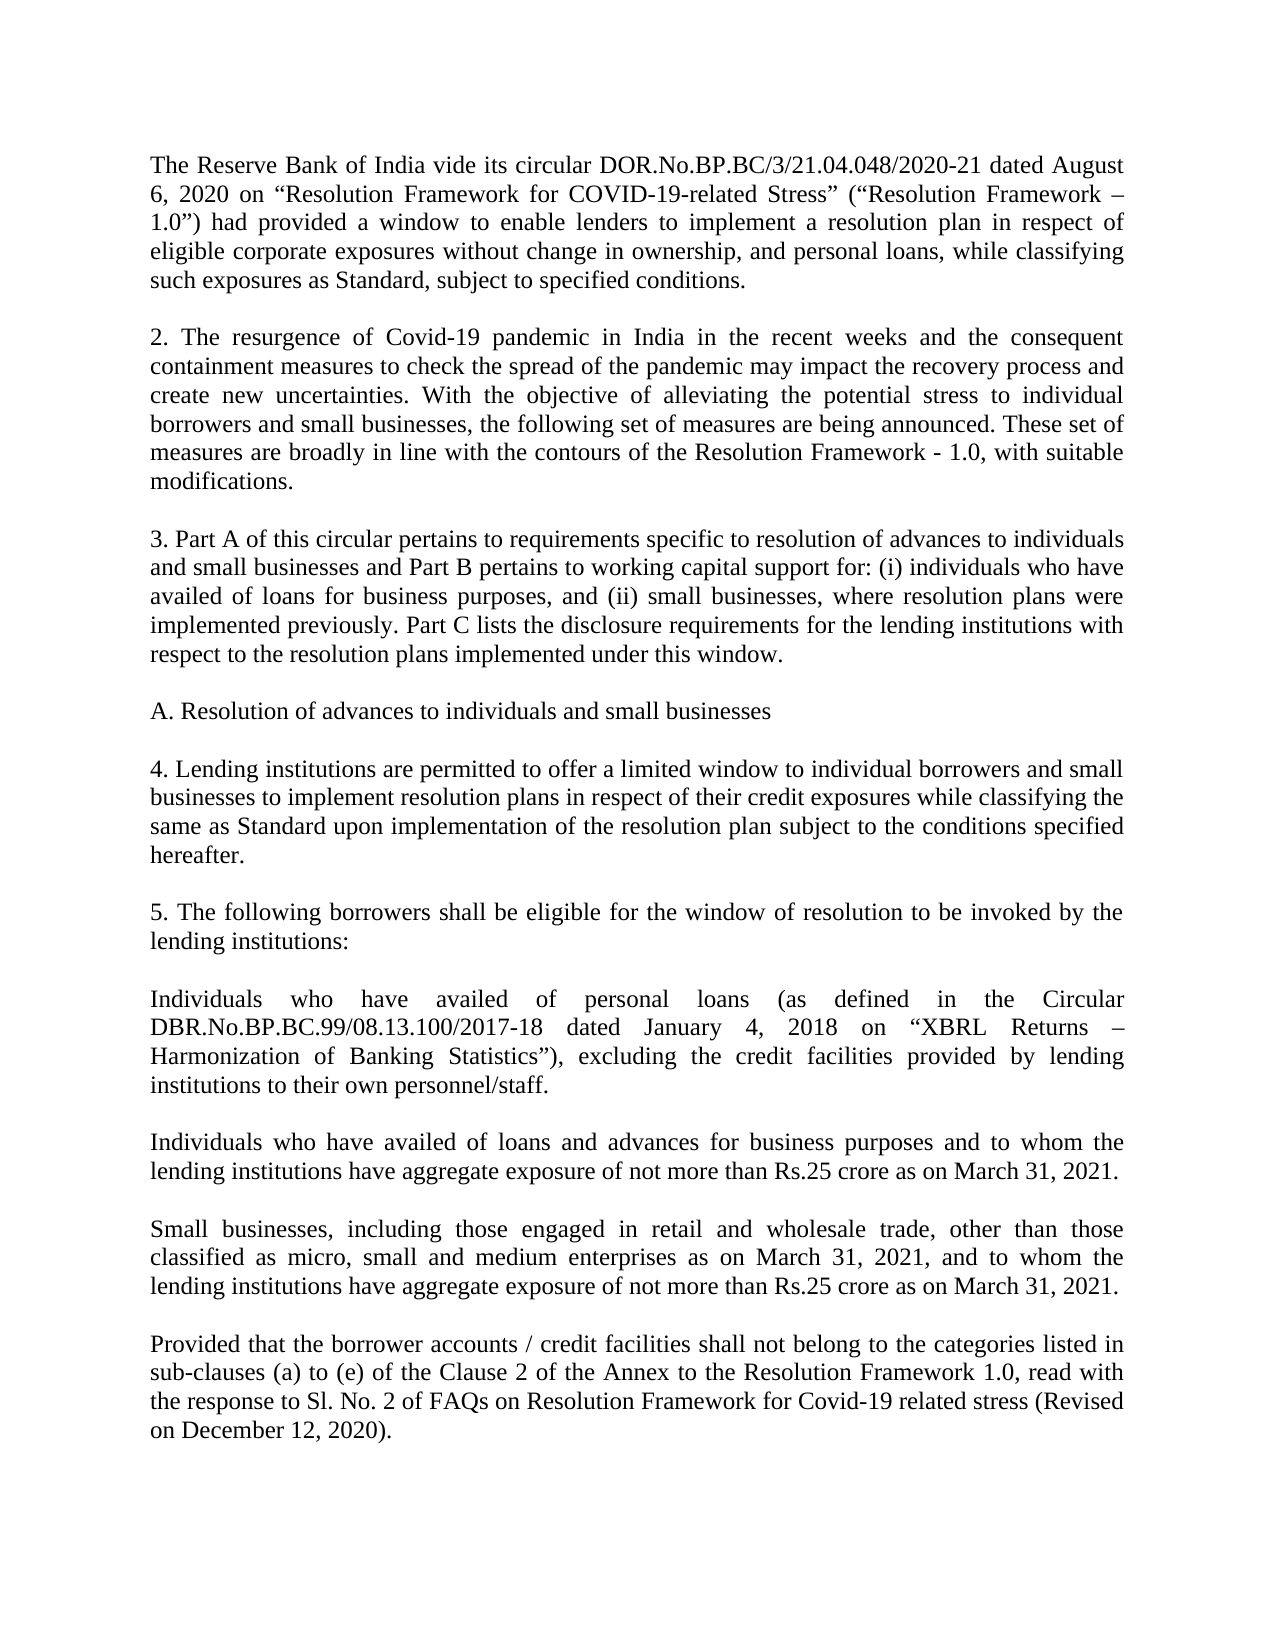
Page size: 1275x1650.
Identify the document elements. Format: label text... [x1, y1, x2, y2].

text 5. The following borrowers shall be eligible for the window of resolution to be invoked by the lending institutions: [150, 897, 1125, 955]
text A. Resolution of advances to individuals and small businesses [150, 696, 1125, 725]
text Individuals who have availed of loans and advances for business purposes and to whom the lending institutions have aggregate exposure of not more than Rs.25 crore as on March 31, 2021. [150, 1127, 1125, 1185]
text Individuals who have availed of personal loans (as defined in the Circular DBR.No.BP.BC.99/08.13.100/2017-18 dated January 4, 2018 on “XBRL Returns – Harmonization of Banking Statistics”), excluding the credit facilities provided by lending institutions to their own personnel/staff. [150, 984, 1125, 1099]
text 2. The resurgence of Covid-19 pandemic in India in the recent weeks and the consequent containment measures to check the spread of the pandemic may impact the recovery process and create new uncertainties. With the objective of alleviating the potential stress to individual borrowers and small businesses, the following set of measures are being announced. These set of measures are broadly in line with the contours of the Resolution Framework - 1.0, with suitable modifications. [150, 322, 1125, 495]
text Small businesses, including those engaged in retail and wholesale trade, other than those classified as micro, small and medium enterprises as on March 31, 2021, and to whom the lending institutions have aggregate exposure of not more than Rs.25 crore as on March 31, 2021. [150, 1214, 1125, 1300]
text 3. Part A of this circular pertains to requirements specific to resolution of advances to individuals and small businesses and Part B pertains to working capital support for: (i) individuals who have availed of loans for business purposes, and (ii) small businesses, where resolution plans were implemented previously. Part C lists the disclosure requirements for the lending institutions with respect to the resolution plans implemented under this window. [150, 524, 1125, 667]
text Provided that the borrower accounts / credit facilities shall not belong to the categories listed in sub-clauses (a) to (e) of the Clause 2 of the Annex to the Resolution Framework 1.0, read with the response to Sl. No. 2 of FAQs on Resolution Framework for Covid-19 related stress (Revised on December 12, 2020). [150, 1329, 1125, 1444]
text 4. Lending institutions are permitted to offer a limited window to individual borrowers and small businesses to implement resolution plans in respect of their credit exposures while classifying the same as Standard upon implementation of the resolution plan subject to the conditions specified hereafter. [150, 754, 1125, 869]
text The Reserve Bank of India vide its circular DOR.No.BP.BC/3/21.04.048/2020-21 dated August 6, 2020 on “Resolution Framework for COVID-19-related Stress” (“Resolution Framework – 1.0”) had provided a window to enable lenders to implement a resolution plan in respect of eligible corporate exposures without change in ownership, and personal loans, while classifying such exposures as Standard, subject to specified conditions. [150, 150, 1125, 294]
